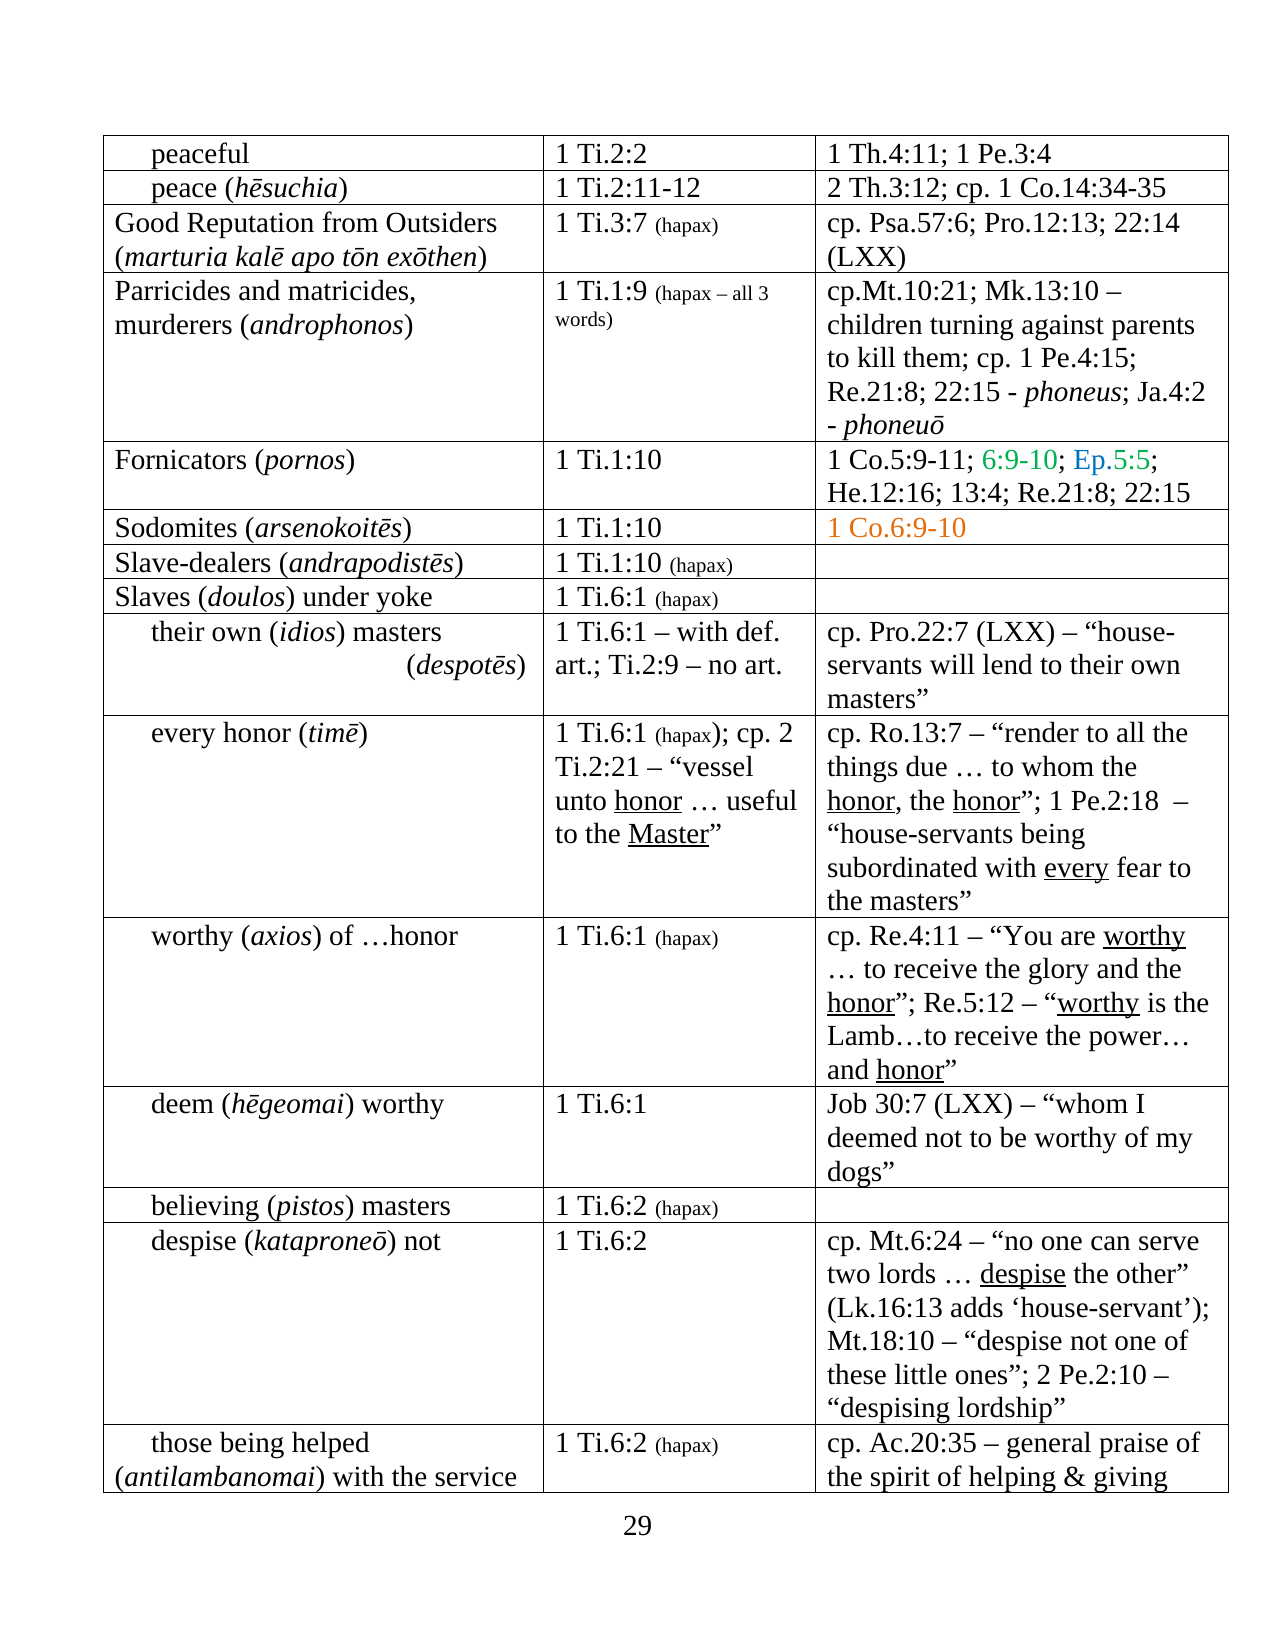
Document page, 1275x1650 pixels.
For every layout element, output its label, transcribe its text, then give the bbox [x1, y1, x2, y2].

table_cell 1 Ti.1:9 (hapax – all 3 words) [544, 273, 815, 441]
table_cell Fornicators (pornos) [104, 442, 543, 509]
table_cell 1 Ti.1:10 [544, 510, 815, 544]
table_cell 1 Ti.3:7 (hapax) [544, 205, 815, 272]
table_cell every honor (timē) [104, 716, 543, 917]
table_cell 1 Ti.6:2 (hapax) [544, 1188, 815, 1222]
table_cell Sodomites (arsenokoitēs) [104, 510, 543, 544]
table_cell [816, 579, 1228, 613]
table_cell cp. Ac.20:35 – general praise of the spirit of helping & giving [816, 1425, 1228, 1492]
table_cell [816, 1188, 1228, 1222]
table_cell 1 Ti.6:1 [544, 1087, 815, 1187]
table_cell their own (idios) masters (despotēs) [104, 614, 543, 714]
table_cell Slaves (doulos) under yoke [104, 579, 543, 613]
table_cell cp. Re.4:11 – “You are worthy … to receive the glory and the honor”; Re.5:12 – “worthy is the Lamb…to receive the power…and honor” [816, 918, 1228, 1086]
table_cell 1 Th.4:11; 1 Pe.3:4 [816, 136, 1228, 169]
table_cell worthy (axios) of …honor [104, 918, 543, 1086]
table_cell [816, 545, 1228, 578]
table_cell 1 Ti.6:2 (hapax) [544, 1425, 815, 1492]
table_cell 1 Ti.6:2 [544, 1223, 815, 1424]
table_cell 1 Ti.2:2 [544, 136, 815, 169]
table_cell cp.Mt.10:21; Mk.13:10 – children turning against parents to kill them; cp. 1 Pe.4:15; Re.21:8; 22:15 - phoneus; Ja.4:2 - phoneuō [816, 273, 1228, 441]
table_cell 1 Ti.2:11-12 [544, 171, 815, 204]
table_cell 1 Ti.1:10 (hapax) [544, 545, 815, 578]
table_cell peaceful [104, 136, 543, 169]
table_cell cp. Pro.22:7 (LXX) – “house-servants will lend to their own masters” [816, 614, 1228, 714]
table_cell Good Reputation from Outsiders (marturia kalē apo tōn exōthen) [104, 205, 543, 272]
table_cell Job 30:7 (LXX) – “whom I deemed not to be worthy of my dogs” [816, 1087, 1228, 1187]
table_cell cp. Mt.6:24 – “no one can serve two lords … despise the other” (Lk.16:13 adds ‘house-servant’); Mt.18:10 – “despise not one of these little ones”; 2 Pe.2:10 – “despising lordship” [816, 1223, 1228, 1424]
table_cell 1 Co.5:9-11; 6:9-10; Ep.5:5; He.12:16; 13:4; Re.21:8; 22:15 [816, 442, 1228, 509]
table_cell those being helped (antilambanomai) with the service [104, 1425, 543, 1492]
table_cell cp. Ro.13:7 – “render to all the things due … to whom the honor, the honor”; 1 Pe.2:18 – “house-servants being subordinated with every fear to the masters” [816, 716, 1228, 917]
table_cell peace (hēsuchia) [104, 171, 543, 204]
table_cell 2 Th.3:12; cp. 1 Co.14:34-35 [816, 171, 1228, 204]
table_cell 1 Ti.6:1 (hapax); cp. 2 Ti.2:21 – “vessel unto honor … useful to the Master” [544, 716, 815, 917]
table_cell despise (kataproneō) not [104, 1223, 543, 1424]
table_cell 1 Ti.6:1 – with def. art.; Ti.2:9 – no art. [544, 614, 815, 714]
table_cell deem (hēgeomai) worthy [104, 1087, 543, 1187]
table_cell cp. Psa.57:6; Pro.12:13; 22:14 (LXX) [816, 205, 1228, 272]
table_cell 1 Ti.1:10 [544, 442, 815, 509]
table_cell 1 Co.6:9-10 [816, 510, 1228, 544]
table_cell 1 Ti.6:1 (hapax) [544, 918, 815, 1086]
table_cell Slave-dealers (andrapodistēs) [104, 545, 543, 578]
table_cell 1 Ti.6:1 (hapax) [544, 579, 815, 613]
table_cell believing (pistos) masters [104, 1188, 543, 1222]
table_cell Parricides and matricides, murderers (androphonos) [104, 273, 543, 441]
